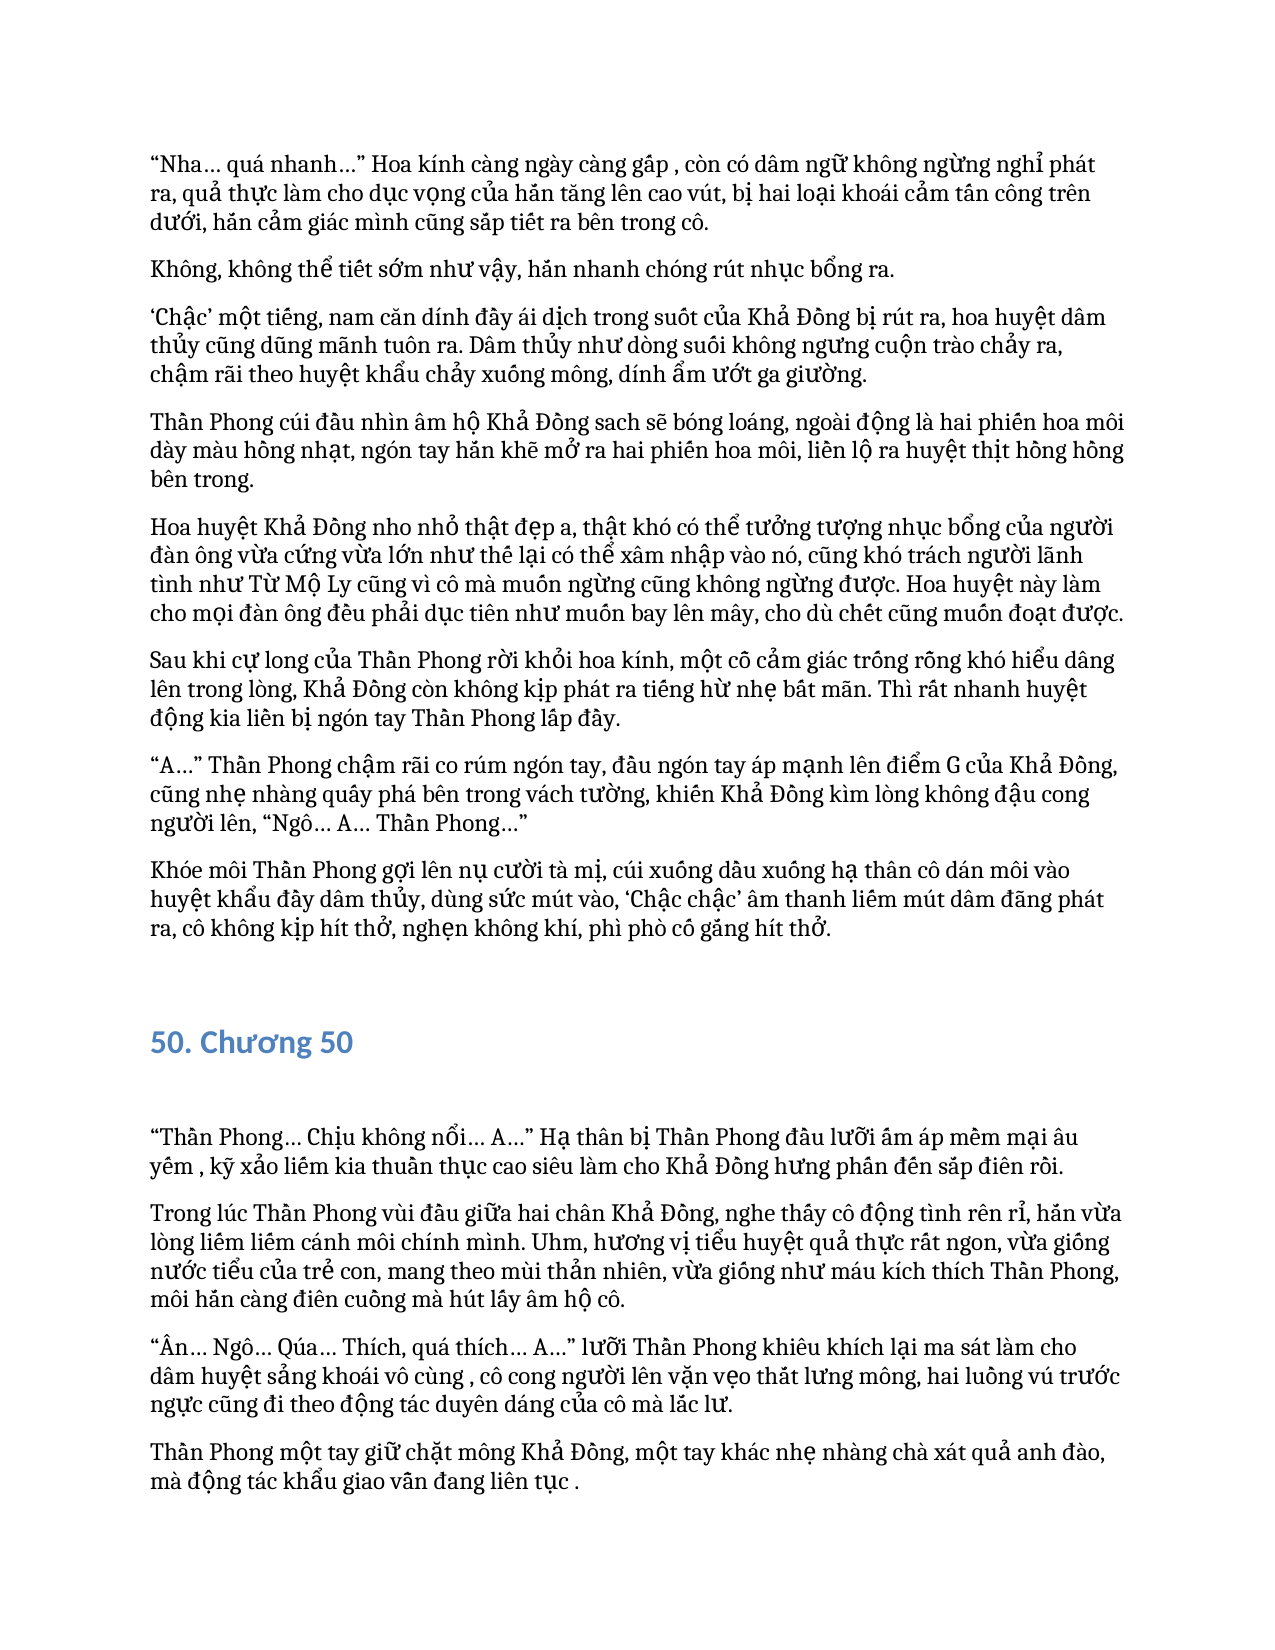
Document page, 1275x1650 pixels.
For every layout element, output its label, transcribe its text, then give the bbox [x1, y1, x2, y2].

text “A…” Thần Phong chậm rãi co rúm ngón tay, đầu ngón tay áp mạnh lên điểm G của Khả Đồng, cũng nhẹ nhàng quấy phá bên trong vách tường, khiến Khả Đồng kìm lòng không đậu cong người lên, “Ngô… A… Thần Phong…” [150, 751, 1125, 837]
text “Thần Phong… Chịu không nổi… A…” Hạ thân bị Thần Phong đầu lưỡi ấm áp mềm mại âu yếm , kỹ xảo liếm kia thuần thục cao siêu làm cho Khả Đồng hưng phấn đến sắp điên rồi. [150, 1065, 1125, 1180]
text “Ân… Ngô… Qúa… Thích, quá thích… A…” lưỡi Thần Phong khiêu khích lại ma sát làm cho dâm huyệt sảng khoái vô cùng , cô cong người lên vặn vẹo thắt lưng mông, hai luồng vú trước ngực cũng đi theo động tác duyên dáng của cô mà lắc lư. [150, 1333, 1125, 1419]
text “Nha… quá nhanh…” Hoa kính càng ngày càng gấp , còn có dâm ngữ không ngừng nghỉ phát ra, quả thực làm cho dục vọng của hắn tăng lên cao vút, bị hai loại khoái cảm tấn công trên dưới, hắn cảm giác mình cũng sắp tiết ra bên trong cô. [150, 150, 1125, 236]
text Trong lúc Thần Phong vùi đầu giữa hai chân Khả Đồng, nghe thấy cô động tình rên rỉ, hắn vừa lòng liếm liếm cánh môi chính mình. Uhm, hương vị tiểu huyệt quả thực rất ngon, vừa giống nước tiểu của trẻ con, mang theo mùi thản nhiên, vừa giống như máu kích thích Thần Phong, môi hắn càng điên cuồng mà hút lấy âm hộ cô. [150, 1199, 1125, 1314]
text Sau khi cự long của Thần Phong rời khỏi hoa kính, một cỗ cảm giác trống rỗng khó hiểu dâng lên trong lòng, Khả Đồng còn không kịp phát ra tiếng hừ nhẹ bất mãn. Thì rất nhanh huyệt động kia liền bị ngón tay Thần Phong lấp đầy. [150, 646, 1125, 732]
subtitle 50. Chương 50 [150, 1021, 1125, 1062]
text ‘Chậc’ một tiếng, nam căn dính đầy ái dịch trong suốt của Khả Đồng bị rút ra, hoa huyệt dâm thủy cũng dũng mãnh tuôn ra. Dâm thủy như dòng suối không ngưng cuộn trào chảy ra, chậm rãi theo huyệt khẩu chảy xuống mông, dính ẩm ướt ga giường. [150, 302, 1125, 389]
text Khóe môi Thần Phong gợi lên nụ cười tà mị, cúi xuống dầu xuống hạ thân cô dán môi vào huyệt khẩu đầy dâm thủy, dùng sức mút vào, ‘Chậc chậc’ âm thanh liếm mút dâm đãng phát ra, cô không kịp hít thở, nghẹn không khí, phì phò cố gắng hít thở. [150, 856, 1125, 1000]
text Không, không thể tiết sớm như vậy, hắn nhanh chóng rút nhục bổng ra. [150, 255, 1125, 284]
text Thần Phong một tay giữ chặt mông Khả Đồng, một tay khác nhẹ nhàng chà xát quả anh đào, mà động tác khẩu giao vẫn đang liên tục . [150, 1438, 1125, 1495]
text Hoa huyệt Khả Đồng nho nhỏ thật đẹp a, thật khó có thể tưởng tượng nhục bổng của người đàn ông vừa cứng vừa lớn như thế lại có thể xâm nhập vào nó, cũng khó trách người lãnh tình như Từ Mộ Ly cũng vì cô mà muốn ngừng cũng không ngừng được. Hoa huyệt này làm cho mọi đàn ông đều phải dục tiên như muốn bay lên mây, cho dù chết cũng muốn đoạt được. [150, 512, 1125, 627]
text Thần Phong cúi đầu nhìn âm hộ Khả Đồng sach sẽ bóng loáng, ngoài động là hai phiến hoa môi dày màu hồng nhạt, ngón tay hắn khẽ mở ra hai phiến hoa môi, liền lộ ra huyệt thịt hồng hồng bên trong. [150, 407, 1125, 494]
